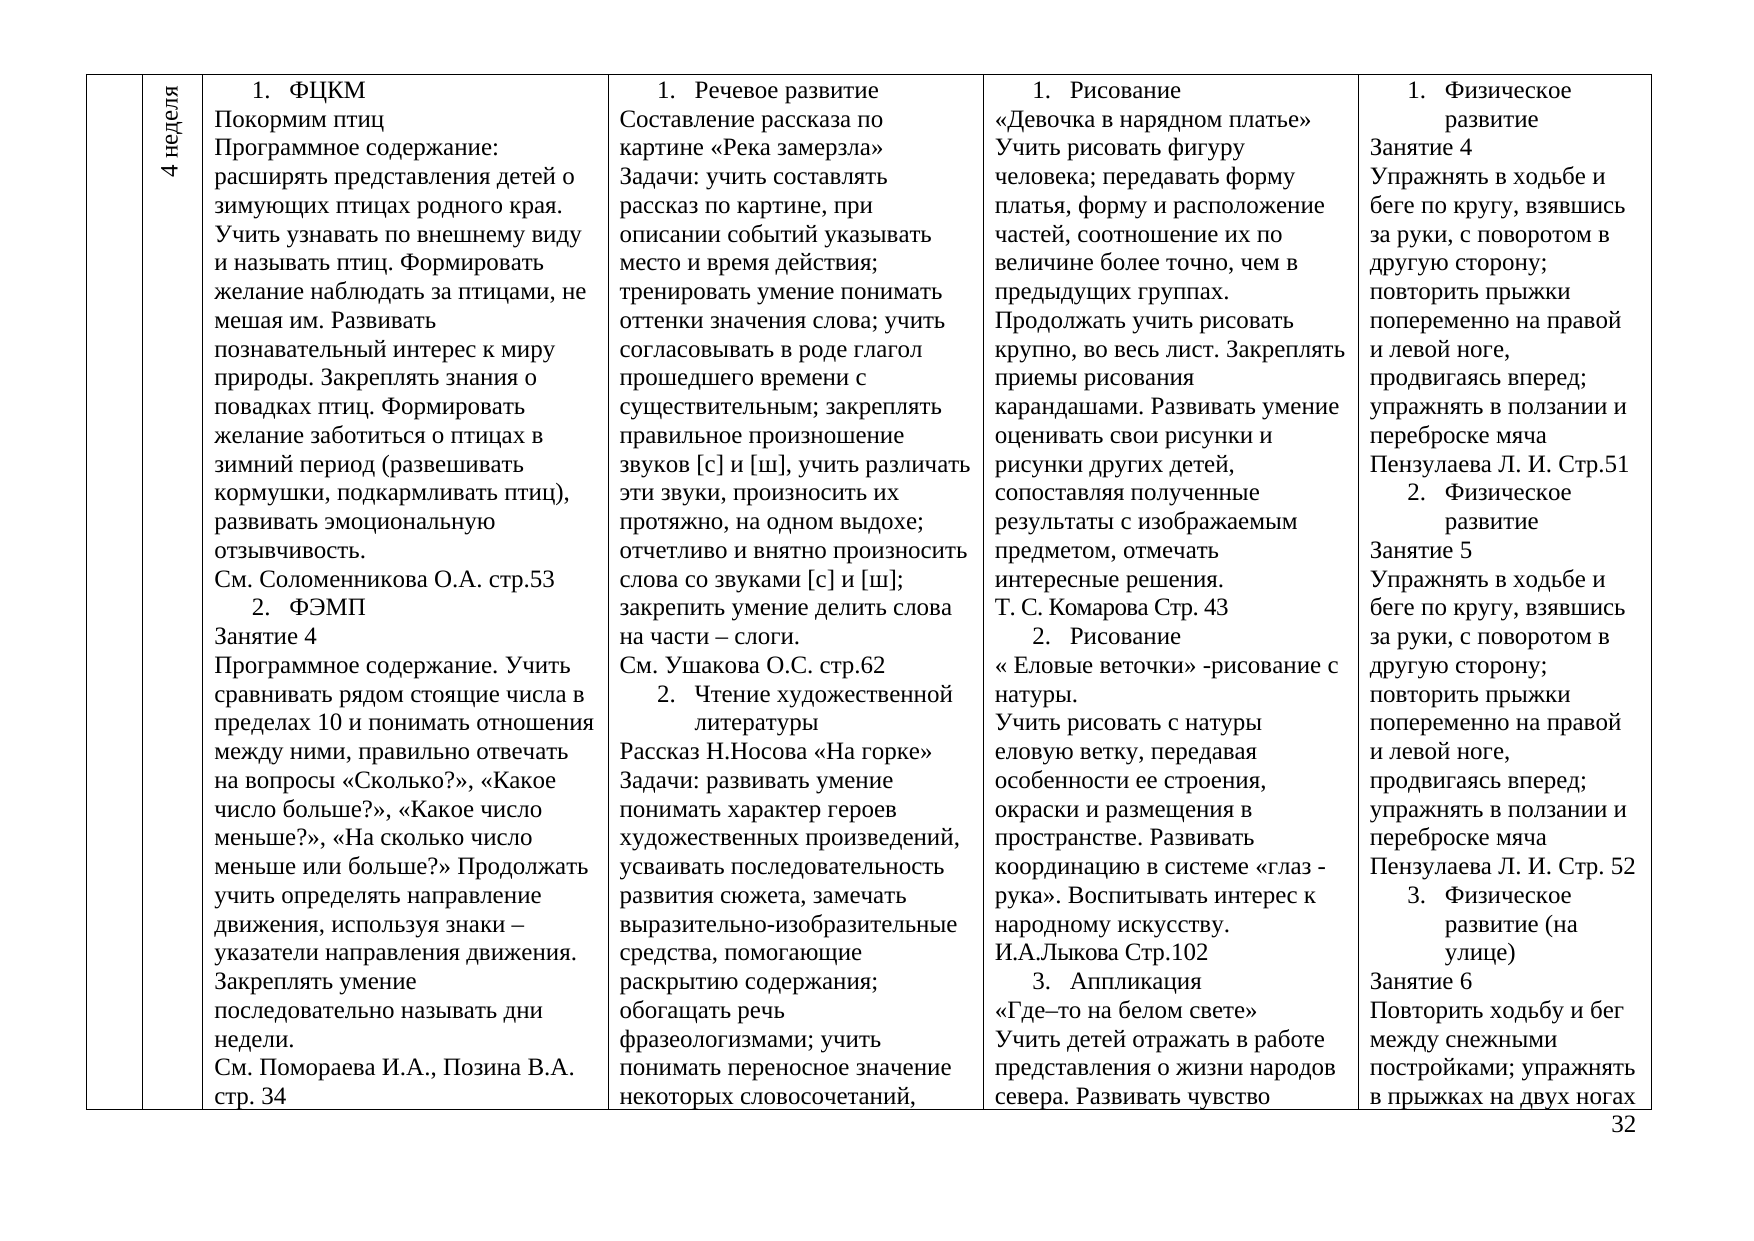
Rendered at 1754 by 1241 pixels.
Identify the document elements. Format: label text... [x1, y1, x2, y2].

table_cell Рисование «Девочка в нарядном платье» Учить рисовать фигуру человека; передавать форму платья, форму и расположение частей, соотношение их по величине более точно, чем в предыдущих группах. Продолжать учить рисовать крупно, во весь лист. Закреплять приемы рисования карандашами. Развивать умение оценивать свои рисунки и рисунки других детей, сопоставляя полученные результаты с изображаемым предметом, отмечать интересные решения. Т. С. Комарова Стр. 43 Рисование « Еловые веточки» -рисование с натуры. Учить рисовать с натуры еловую ветку, передавая особенности ее строения, окраски и размещения в пространстве. Развивать координацию в системе «глаз -рука». Воспитывать интерес к народному искусству. И.А.Лыкова Стр.102 Аппликация «Где–то на белом свете» Учить детей отражать в работе представления о жизни народов севера. Развивать чувство формы и композиции. Совершенствовать творческое применение разных техник аппликации (симметричная, обрывная, накладная). Продолжать учить техническим приёмам обрывной аппликации (Разрывание, выщипывание, сминание). Воспитывать интерес к жизни народов севера. И.А. Лыкова Стр. 112 [984, 75, 1358, 1109]
table_cell Физическое развитие Занятие 4 Упражнять в ходьбе и беге по кругу, взявшись за руки, с поворотом в другую сторону; повторить прыжки попеременно на правой и левой ноге, продвигаясь вперед; упражнять в ползании и переброске мяча Пензулаева Л. И. Стр.51 Физическое развитие Занятие 5 Упражнять в ходьбе и беге по кругу, взявшись за руки, с поворотом в другую сторону; повторить прыжки попеременно на правой и левой ноге, продвигаясь вперед; упражнять в ползании и переброске мяча Пензулаева Л. И. Стр. 52 Физическое развитие (на улице) Занятие 6 Повторить ходьбу и бег между снежными постройками; упражнять в прыжках на двух ногах до снеговика; в бросании снежков в цель. Пензулаева Л. И. Стр.52 [1359, 75, 1651, 1109]
table_cell Речевое развитие Составление рассказа по картине «Река замерзла» Задачи: учить составлять рассказ по картине, при описании событий указывать место и время действия; тренировать умение понимать оттенки значения слова; учить согласовывать в роде глагол прошедшего времени с существительным; закреплять правильное произношение звуков [с] и [ш], учить различать эти звуки, произносить их протяжно, на одном выдохе; отчетливо и внятно произносить слова со звуками [с] и [ш]; закрепить умение делить слова на части – слоги. См. Ушакова О.С. стр.62 Чтение художественной литературы Рассказ Н.Носова «На горке» Задачи: развивать умение понимать характер героев художественных произведений, усваивать последовательность развития сюжета, замечать выразительно-изобразительные средства, помогающие раскрытию содержания; обогащать речь фразеологизмами; учить понимать переносное значение некоторых словосочетаний, предложений. См. Ушакова О.С. стр.128 [609, 75, 983, 1109]
table_cell ФЦКМ Покормим птиц Программное содержание: расширять представления детей о зимующих птицах родного края. Учить узнавать по внешнему виду и называть птиц. Формировать желание наблюдать за птицами, не мешая им. Развивать познавательный интерес к миру природы. Закреплять знания о повадках птиц. Формировать желание заботиться о птицах в зимний период (развешивать кормушки, подкармливать птиц), развивать эмоциональную отзывчивость. См. Соломенникова О.А. стр.53 ФЭМП Занятие 4 Программное содержание. Учить сравнивать рядом стоящие числа в пределах 10 и понимать отношения между ними, правильно отвечать на вопросы «Сколько?», «Какое число больше?», «Какое число меньше?», «На сколько число меньше или больше?» Продолжать учить определять направление движения, используя знаки – указатели направления движения. Закреплять умение последовательно называть дни недели. См. Помораева И.А., Позина В.А. стр. 34 Конструирование Мой любимый посёлок (коллективная работа) Цель. Закрепить умение строить сооружения, придерживаясь основных принципов. [203, 75, 608, 1109]
table_cell 4 неделя [143, 75, 202, 1109]
